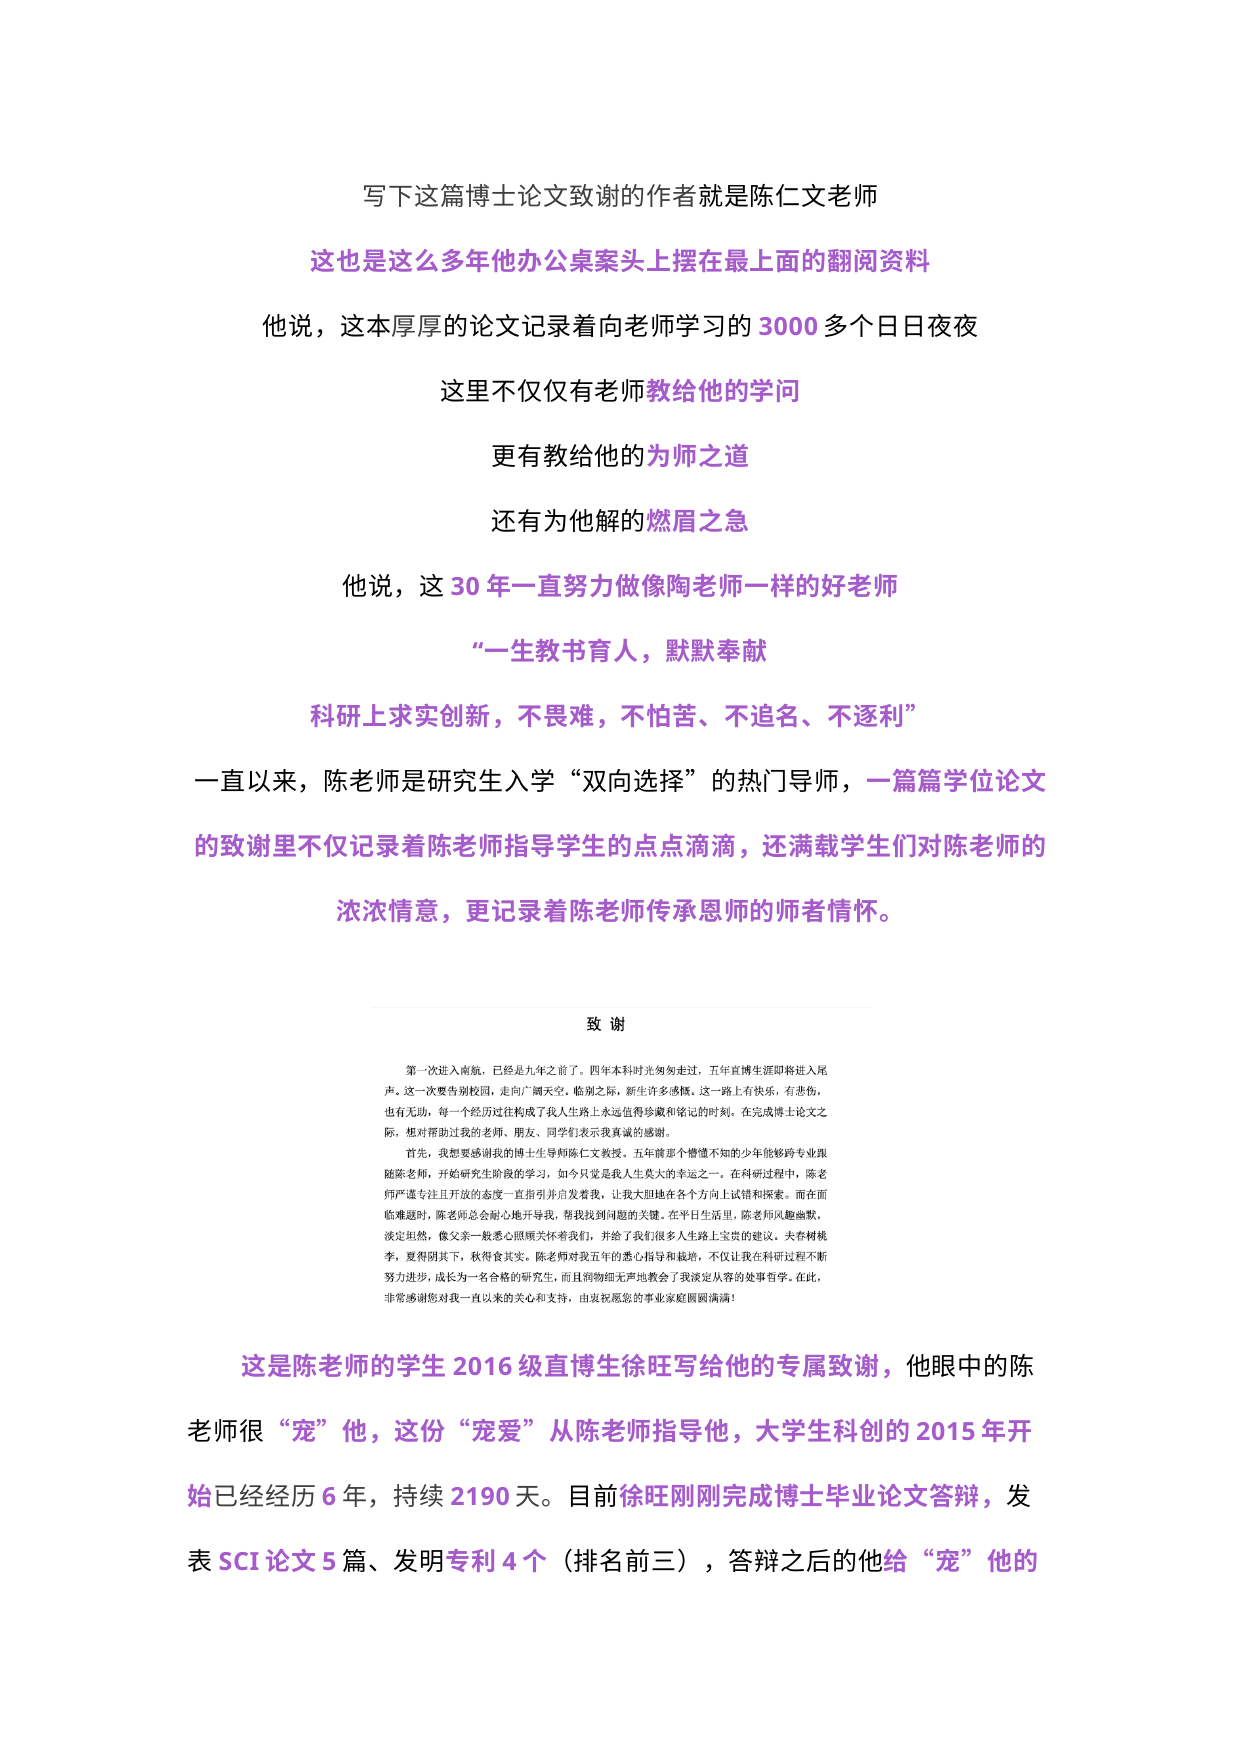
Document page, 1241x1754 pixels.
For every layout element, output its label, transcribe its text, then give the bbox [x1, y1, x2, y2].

text 一直以来，陈老师是研究生入学“双向选择”的热门导师，一篇篇学位论文的致谢里不仅记录着陈老师指导学生的点点滴滴，还满载学生们对陈老师的浓浓情意，更记录着陈老师传承恩师的师者情怀。 [187, 747, 1053, 942]
text 更有教给他的为师之道 [187, 422, 1053, 487]
text 这里不仅仅有老师教给他的学问 [187, 357, 1053, 422]
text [187, 1332, 1053, 1592]
text 这也是这么多年他办公桌案头上摆在最上面的翻阅资料 [187, 227, 1053, 292]
text “一生教书育人，默默奉献 科研上求实创新，不畏难，不怕苦、不追名、不逐利” [187, 617, 1053, 747]
text 写下这篇博士论文致谢的作者就是陈仁文老师 [187, 162, 1053, 227]
text 还有为他解的燃眉之急 [187, 487, 1053, 552]
text 他说，这30年一直努力做像陶老师一样的好老师 [187, 552, 1053, 617]
text 他说，这本厚厚的论文记录着向老师学习的3000多个日日夜夜 [187, 292, 1053, 357]
picture [370, 1007, 870, 1307]
